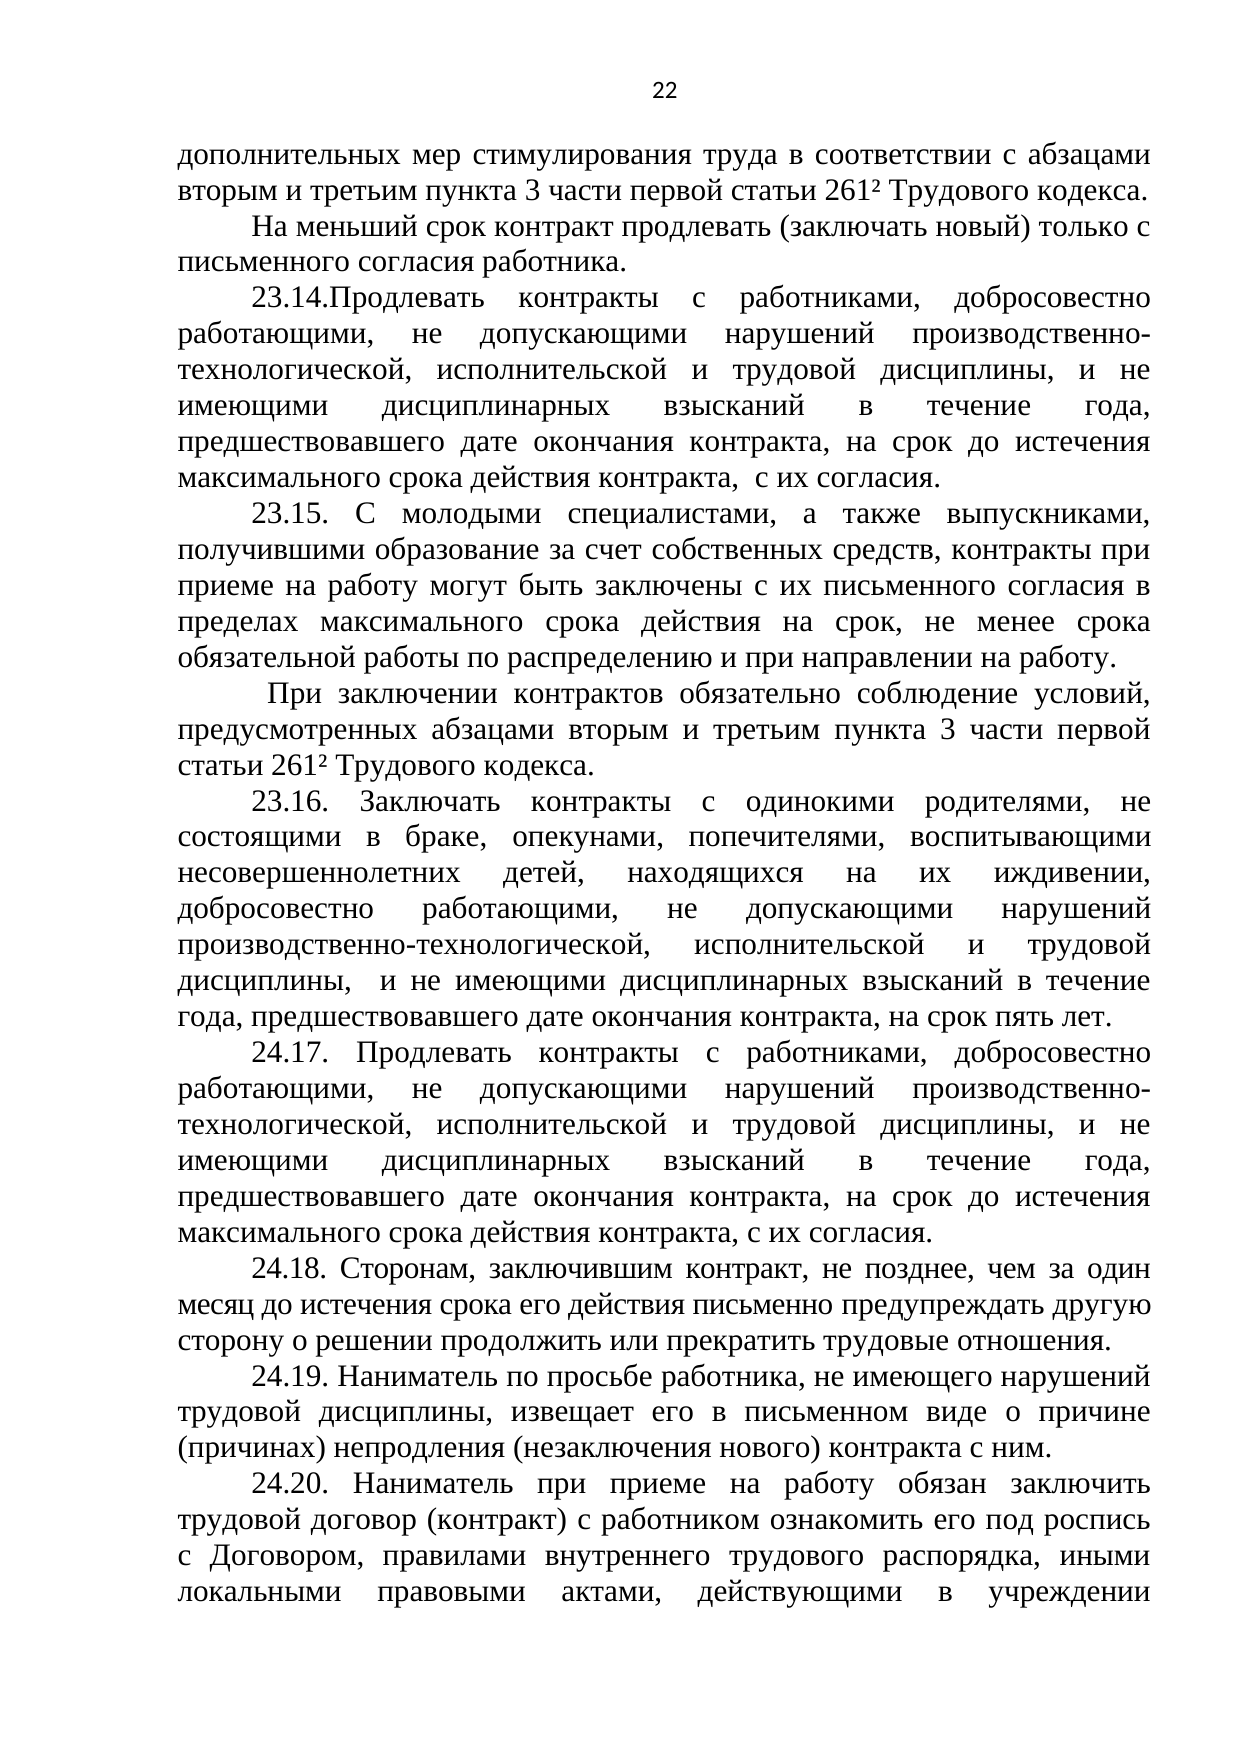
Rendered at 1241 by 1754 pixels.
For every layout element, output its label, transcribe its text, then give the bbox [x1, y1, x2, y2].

text 24.18. Сторонам, заключившим контракт, не позднее, чем за один месяц до истечения срока его действия письменно предупреждать другую сторону о решении продолжить или прекратить трудовые отношения. [177, 1249, 1152, 1357]
text 23.14.Продлевать контракты с работниками, добросовестно работающими, не допускающими нарушений производственно-технологической, исполнительской и трудовой дисциплины, и не имеющими дисциплинарных взысканий в течение года, предшествовавшего дате окончания контракта, на срок до истечения максимального срока действия контракта, с их согласия. [177, 279, 1152, 494]
text 24.17. Продлевать контракты с работниками, добросовестно работающими, не допускающими нарушений производственно-технологической, исполнительской и трудовой дисциплины, и не имеющими дисциплинарных взысканий в течение года, предшествовавшего дате окончания контракта, на срок до истечения максимального срока действия контракта, с их согласия. [177, 1033, 1152, 1249]
text 23.15. С молодыми специалистами, а также выпускниками, получившими образование за счет собственных средств, контракты при приеме на работу могут быть заключены с их письменного согласия в пределах максимального срока действия на срок, не менее срока обязательной работы по распределению и при направлении на работу. [177, 494, 1152, 674]
text При заключении контрактов обязательно соблюдение условий, предусмотренных абзацами вторым и третьим пункта 3 части первой статьи 261² Трудового кодекса. [177, 674, 1152, 782]
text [177, 1464, 1152, 1608]
text На меньший срок контракт продлевать (заключать новый) только с письменного согласия работника. [177, 207, 1152, 279]
text 23.16. Заключать контракты с одинокими родителями, не состоящими в браке, опекунами, попечителями, воспитывающими несовершеннолетних детей, находящихся на их иждивении, добросовестно работающими, не допускающими нарушений производственно-технологической, исполнительской и трудовой дисциплины, и не имеющими дисциплинарных взысканий в течение года, предшествовавшего дате окончания контракта, на срок пять лет. [177, 782, 1152, 1033]
text 24.19. Наниматель по просьбе работника, не имеющего нарушений трудовой дисциплины, извещает его в письменном виде о причине (причинах) непродления (незаключения нового) контракта с ним. [177, 1357, 1152, 1464]
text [177, 135, 1152, 207]
